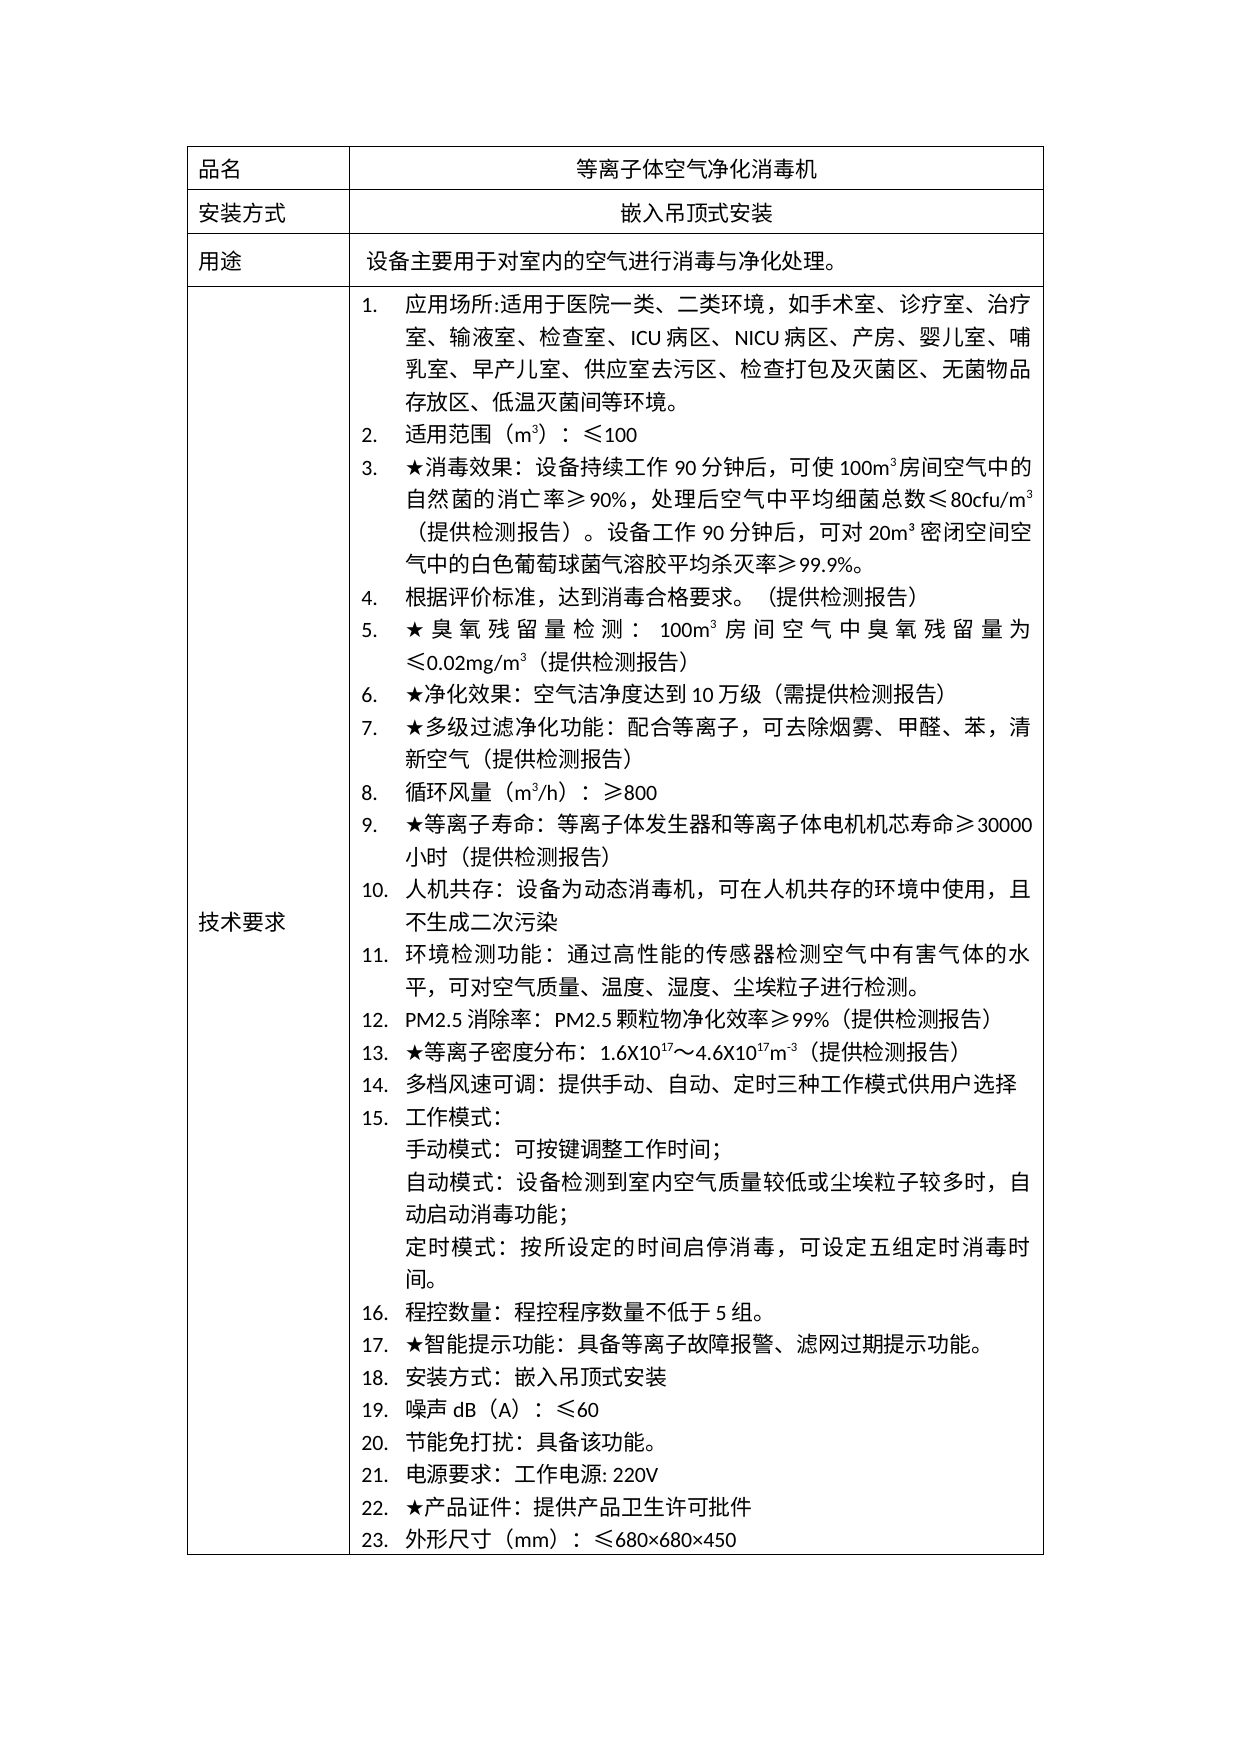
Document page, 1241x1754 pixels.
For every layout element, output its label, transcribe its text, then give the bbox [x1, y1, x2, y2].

table_cell 安装方式 [188, 190, 349, 233]
table_cell 用途 [188, 234, 349, 286]
table_header 品名 [188, 147, 349, 189]
table_cell 设备主要用于对室内的空气进行消毒与净化处理。 [350, 234, 1043, 286]
table_cell 嵌入吊顶式安装 [350, 190, 1043, 233]
table_cell 技术要求 [188, 287, 349, 1554]
table_cell 应用场所:适用于医院一类、二类环境，如手术室、诊疗室、治疗室、输液室、检查室、ICU病区、NICU病区、产房、婴儿室、哺乳室、早产儿室、供应室去污区、检查打包及灭菌区、无菌物品存放区、低温灭菌间等环境。 适用范围（m3）：≤100 ★消毒效果：设备持续工作90分钟后，可使100m3房间空气中的自然菌的消亡率≥90%，处理后空气中平均细菌总数≤80cfu/m3（提供检测报告）。设备工作90分钟后，可对20m³密闭空间空气中的白色葡萄球菌气溶胶平均杀灭率≥99.9%。 根据评价标准，达到消毒合格要求。（提供检测报告） ★臭氧残留量检测：100m3房间空气中臭氧残留量为≤0.02mg/m3（提供检测报告） ★净化效果：空气洁净度达到10万级（需提供检测报告） ★多级过滤净化功能：配合等离子，可去除烟雾、甲醛、苯，清新空气（提供检测报告） 循环风量（m3/h）：≥800 ★等离子寿命：等离子体发生器和等离子体电机机芯寿命≥30000小时（提供检测报告） 人机共存：设备为动态消毒机，可在人机共存的环境中使用，且不生成二次污染 环境检测功能：通过高性能的传感器检测空气中有害气体的水平，可对空气质量、温度、湿度、尘埃粒子进行检测。 PM2.5消除率：PM2.5颗粒物净化效率≥99%（提供检测报告） ★等离子密度分布：1.6X1017～4.6X1017m-3（提供检测报告） 多档风速可调：提供手动、自动、定时三种工作模式供用户选择 工作模式： 手动模式：可按键调整工作时间； 自动模式：设备检测到室内空气质量较低或尘埃粒子较多时，自动启动消毒功能； 定时模式：按所设定的时间启停消毒，可设定五组定时消毒时间。 程控数量：程控程序数量不低于5组。 ★智能提示功能：具备等离子故障报警、滤网过期提示功能。 安装方式：嵌入吊顶式安装 噪声dB（A）：≤60 节能免打扰：具备该功能。 电源要求：工作电源: 220V ★产品证件：提供产品卫生许可批件 外形尺寸（mm）：≤680×680×450 [350, 287, 1043, 1554]
table_header 等离子体空气净化消毒机 [350, 147, 1043, 189]
